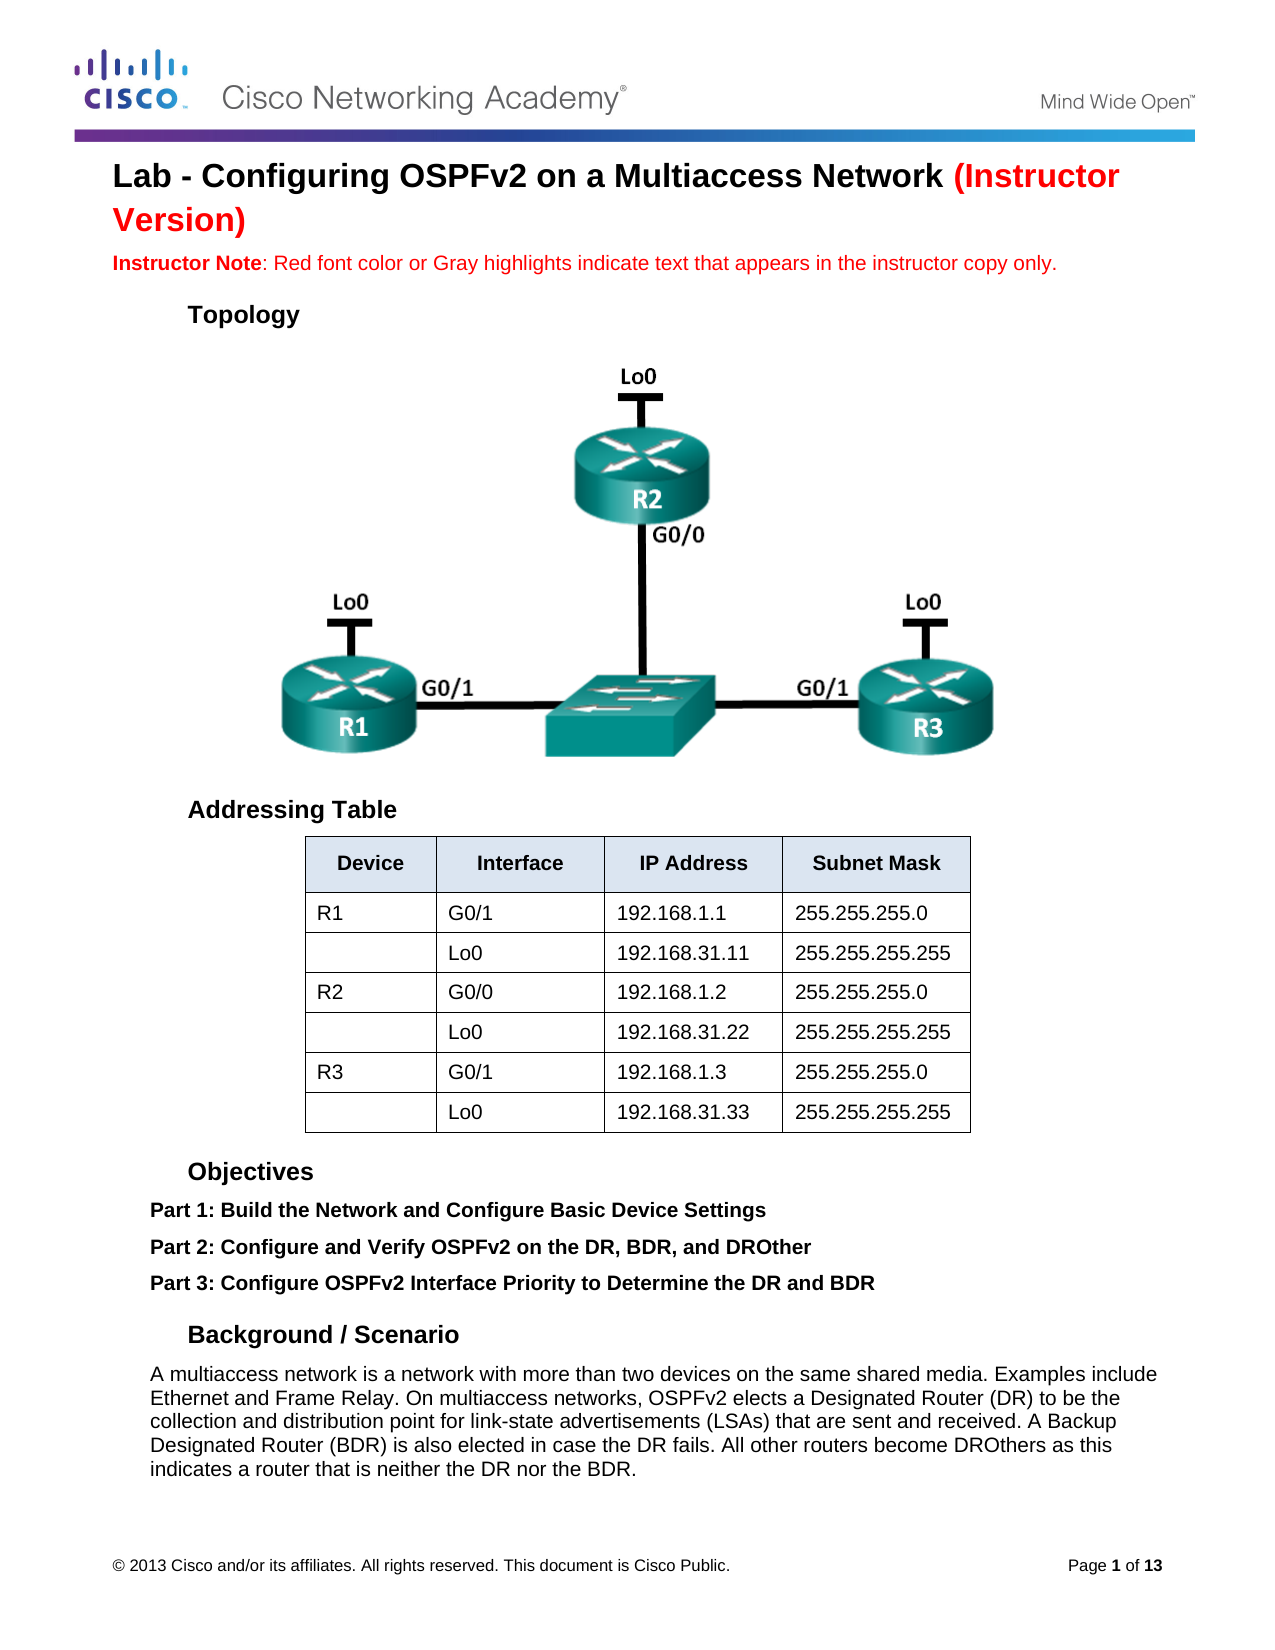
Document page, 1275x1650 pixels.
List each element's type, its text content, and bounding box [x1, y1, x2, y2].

table_cell 255.255.255.0 [783, 973, 970, 1012]
table_header Device [306, 837, 436, 892]
text Part 2: Configure and Verify OSPFv2 on the DR, BDR, and DROther [150, 1235, 1162, 1259]
text Part 3: Configure OSPFv2 Interface Priority to Determine the DR and BDR [150, 1271, 1162, 1295]
text Objectives [112, 1157, 1162, 1186]
table_cell 192.168.1.3 [605, 1053, 782, 1092]
table_cell G0/1 [437, 893, 604, 932]
text Part 1: Build the Network and Configure Basic Device Settings [150, 1198, 1162, 1222]
picture [0, 29, 1273, 142]
table_cell 192.168.1.1 [605, 893, 782, 932]
table_cell 192.168.31.11 [605, 933, 782, 972]
table_cell Lo0 [437, 1013, 604, 1052]
table_cell [306, 1013, 436, 1052]
text A multiaccess network is a network with more than two devices on the same shared media. Examples include Ethernet and Frame Relay. On multiaccess networks, OSPFv2 elects a Designated Router (DR) to be the collection and distribution point for link-state advertisements (LSAs) that are sent and received. A Backup Designated Router (BDR) is also elected in case the DR fails. All other routers become DROthers as this indicates a router that is neither the DR nor the BDR. [150, 1361, 1162, 1481]
table_header Subnet Mask [783, 837, 970, 892]
table_header Interface [437, 837, 604, 892]
picture [279, 353, 996, 766]
table_cell [306, 933, 436, 972]
table_cell 192.168.31.33 [605, 1093, 782, 1132]
table_cell 255.255.255.0 [783, 893, 970, 932]
table_cell 255.255.255.255 [783, 933, 970, 972]
table_cell R1 [306, 893, 436, 932]
table_cell [306, 1093, 436, 1132]
table_cell R3 [306, 1053, 436, 1092]
table_cell 192.168.31.22 [605, 1013, 782, 1052]
table_cell 255.255.255.255 [783, 1093, 970, 1132]
text Instructor Note: Red font color or Gray highlights indicate text that appears in the instructor copy only. [112, 251, 1162, 275]
table_cell 255.255.255.255 [783, 1013, 970, 1052]
table_cell G0/1 [437, 1053, 604, 1092]
table_cell 255.255.255.0 [783, 1053, 970, 1092]
table_cell R2 [306, 973, 436, 1012]
table_header IP Address [605, 837, 782, 892]
text Background / Scenario [112, 1320, 1162, 1349]
table_cell Lo0 [437, 1093, 604, 1132]
table_cell 192.168.1.2 [605, 973, 782, 1012]
table_cell G0/0 [437, 973, 604, 1012]
title Lab - Configuring OSPFv2 on a Multiaccess Network (Instructor Version) [112, 156, 1162, 239]
text Topology [112, 300, 1162, 328]
text Addressing Table [112, 795, 1162, 824]
table_cell Lo0 [437, 933, 604, 972]
